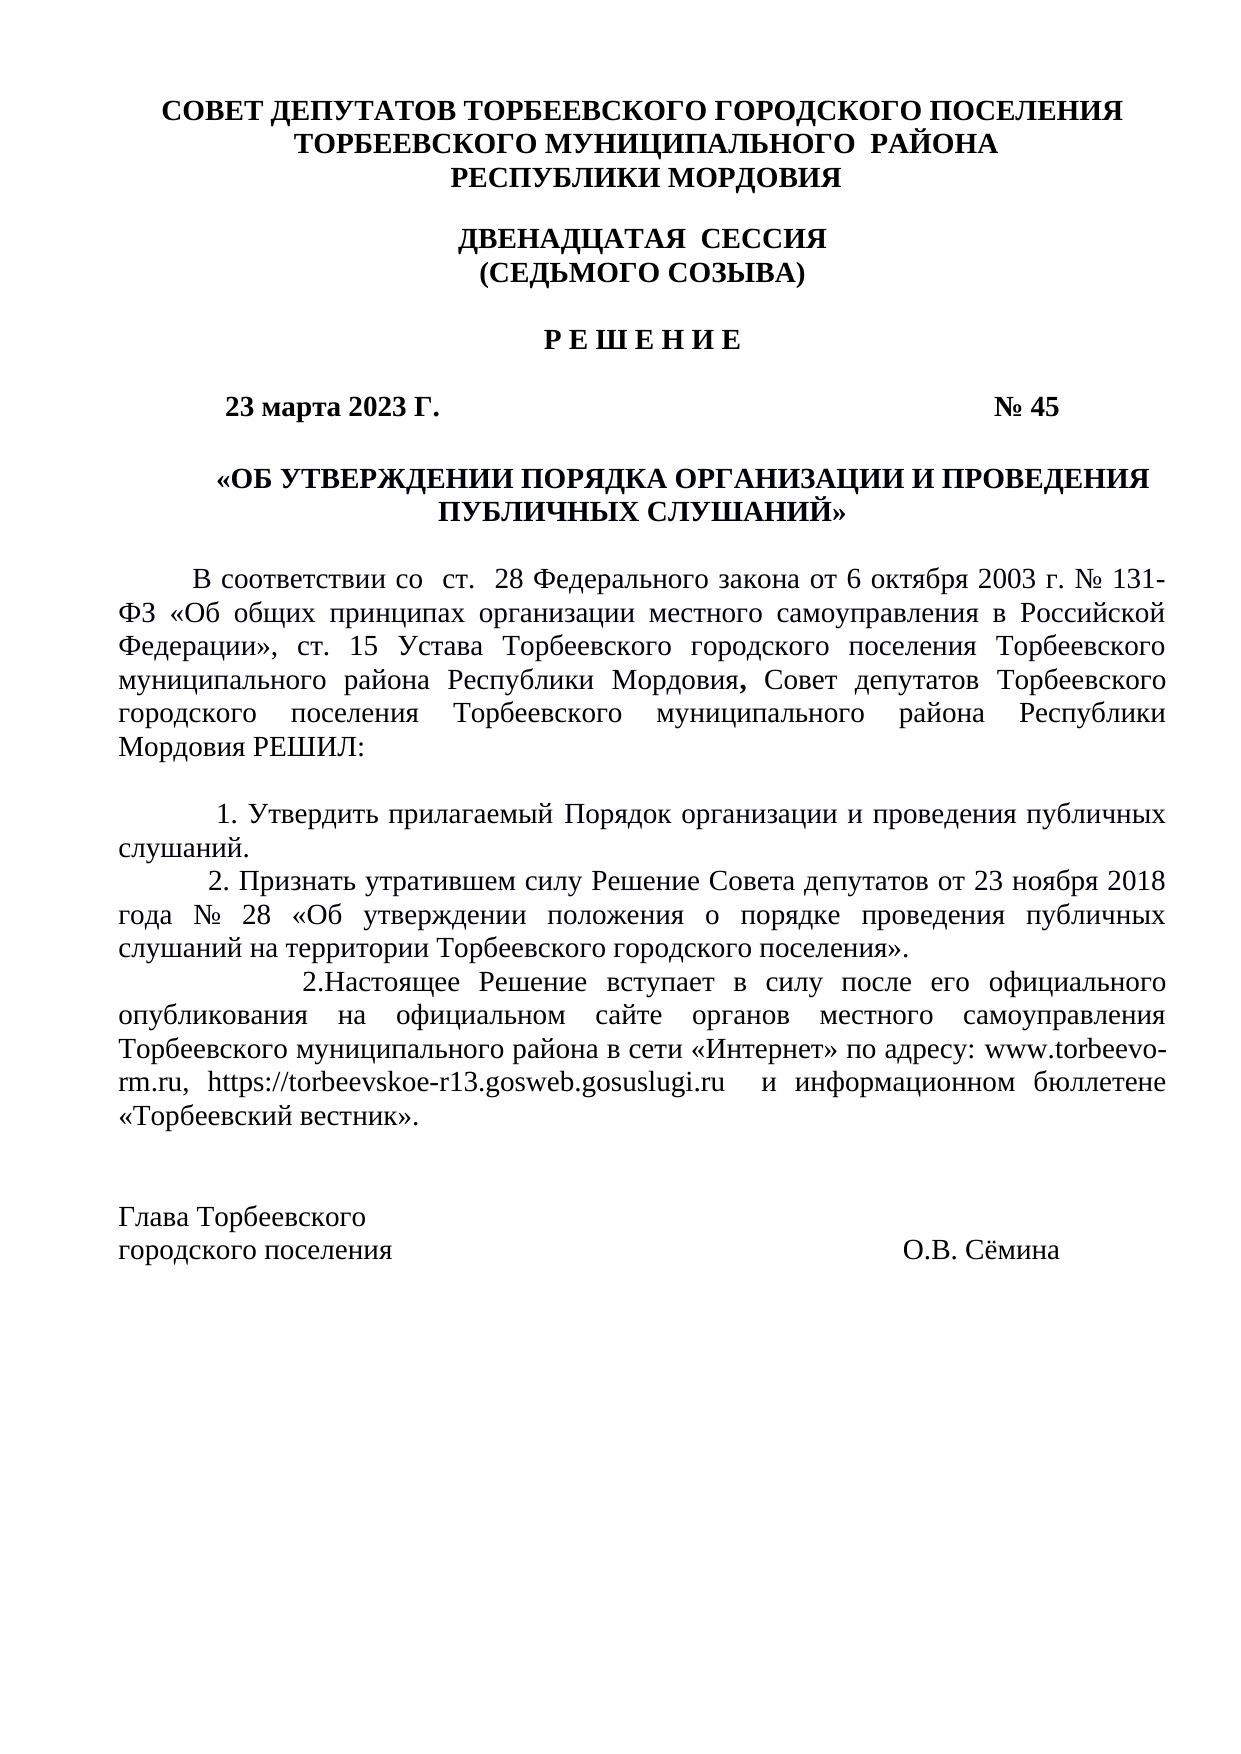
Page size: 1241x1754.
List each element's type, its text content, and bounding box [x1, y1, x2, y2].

text 2. Признать утратившем силу Решение Совета депутатов от 23 ноября 2018 года № 28 «Об утверждении положения о порядке проведения публичных слушаний на территории Торбеевского городского поселения». [118, 863, 1167, 964]
text ТОРБЕЕВСКОГО МУНИЦИПАЛЬНОГО РАЙОНА [118, 126, 1167, 160]
text «ОБ УТВЕРЖДЕНИИ ПОРЯДКА ОРГАНИЗАЦИИ И ПРОВЕДЕНИЯ ПУБЛИЧНЫХ СЛУШАНИЙ» [118, 461, 1167, 528]
text В соответствии со ст. 28 Федерального закона от 6 октября 2003 г. № 131-ФЗ «Об общих принципах организации местного самоуправления в Российской Федерации», ст. 15 Устава Торбеевского городского поселения Торбеевского муниципального района Республики Мордовия, Совет депутатов Торбеевского городского поселения Торбеевского муниципального района Республики Мордовия РЕШИЛ: [118, 561, 1167, 763]
text (СЕДЬМОГО СОЗЫВА) [118, 255, 1167, 288]
text 1. Утвердить прилагаемый Порядок организации и проведения публичных слушаний. [118, 796, 1167, 863]
text РЕСПУБЛИКИ МОРДОВИЯ [118, 160, 1167, 193]
text Р Е Ш Е Н И Е [118, 322, 1167, 355]
text 23 марта 2023 Г. № 45 [118, 389, 1167, 422]
text Глава Торбеевского [118, 1199, 1167, 1232]
list 2.Настоящее Решение вступает в силу после его официального опубликования на официальном сайте органов местного самоуправления Торбеевского муниципального района в сети «Интернет» по адресу: www.torbeevo-rm.ru, https://torbeevskoe-r13.gosweb.gosuslugi.ru и информационном бюллетене «Торбеевский вестник». [118, 964, 1167, 1132]
text СОВЕТ ДЕПУТАТОВ ТОРБЕЕВСКОГО ГОРОДСКОГО ПОСЕЛЕНИЯ [118, 93, 1167, 126]
text ДВЕНАДЦАТАЯ СЕССИЯ [118, 221, 1167, 255]
text городского поселения О.В. Сёмина [118, 1232, 1167, 1266]
